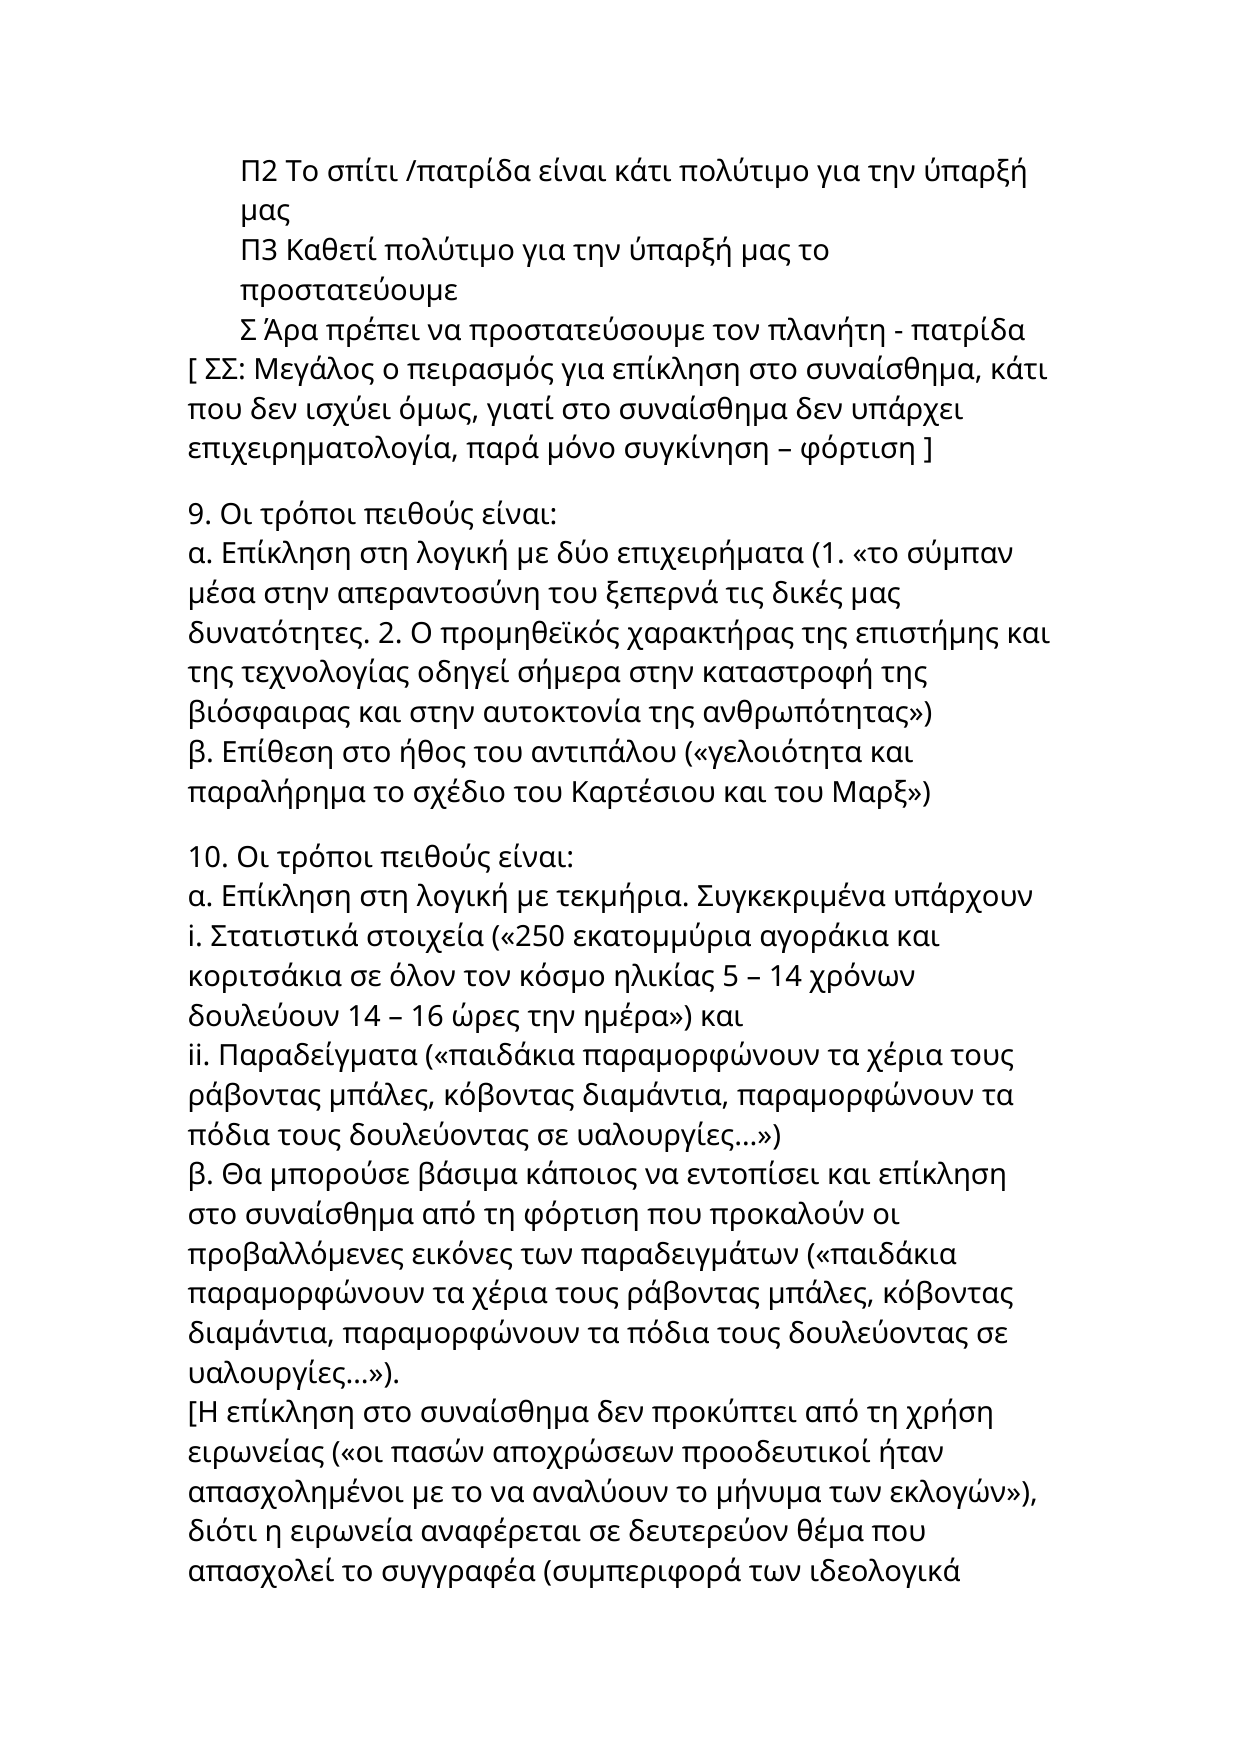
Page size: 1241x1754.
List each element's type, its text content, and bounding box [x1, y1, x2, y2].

text Π3 Καθετί πολύτιμο για την ύπαρξή μας το προστατεύουμε [240, 229, 1053, 309]
text β. Θα μπορούσε βάσιμα κάποιος να εντοπίσει και επίκληση στο συναίσθημα από τη φόρτιση που προκαλούν οι προβαλλόμενες εικόνες των παραδειγμάτων («παιδάκια παραμορφώνουν τα χέρια τους ράβοντας μπάλες, κόβοντας διαμάντια, παραμορφώνουν τα πόδια τους δουλεύοντας σε υαλουργίες…»). [187, 1153, 1053, 1392]
text 10. Οι τρόποι πειθούς είναι: [187, 836, 1053, 876]
text β. Επίθεση στο ήθος του αντιπάλου («γελοιότητα και παραλήρημα το σχέδιο του Καρτέσιου και του Μαρξ») [187, 731, 1053, 811]
text [ ΣΣ: Μεγάλος ο πειρασμός για επίκληση στο συναίσθημα, κάτι που δεν ισχύει όμως, γιατί στο συναίσθημα δεν υπάρχει επιχειρηματολογία, παρά μόνο συγκίνηση – φόρτιση ] [187, 348, 1053, 467]
text i. Στατιστικά στοιχεία («250 εκατομμύρια αγοράκια και κοριτσάκια σε όλον τον κόσμο ηλικίας 5 – 14 χρόνων δουλεύουν 14 – 16 ώρες την ημέρα») και [187, 915, 1053, 1034]
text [187, 1392, 1053, 1590]
text α. Επίκληση στη λογική με τεκμήρια. Συγκεκριμένα υπάρχουν [187, 876, 1053, 915]
text ii. Παραδείγματα («παιδάκια παραμορφώνουν τα χέρια τους ράβοντας μπάλες, κόβοντας διαμάντια, παραμορφώνουν τα πόδια τους δουλεύοντας σε υαλουργίες…») [187, 1034, 1053, 1153]
text Σ Άρα πρέπει να προστατεύσουμε τον πλανήτη - πατρίδα [240, 309, 1053, 348]
text α. Επίκληση στη λογική με δύο επιχειρήματα (1. «το σύμπαν μέσα στην απεραντοσύνη του ξεπερνά τις δικές μας δυνατότητες. 2. Ο προμηθεϊκός χαρακτήρας της επιστήμης και της τεχνολογίας οδηγεί σήμερα στην καταστροφή της βιόσφαιρας και στην αυτοκτονία της ανθρωπότητας») [187, 533, 1053, 731]
text Π2 Το σπίτι /πατρίδα είναι κάτι πολύτιμο για την ύπαρξή μας [240, 150, 1053, 229]
text 9. Οι τρόποι πειθούς είναι: [187, 493, 1053, 533]
